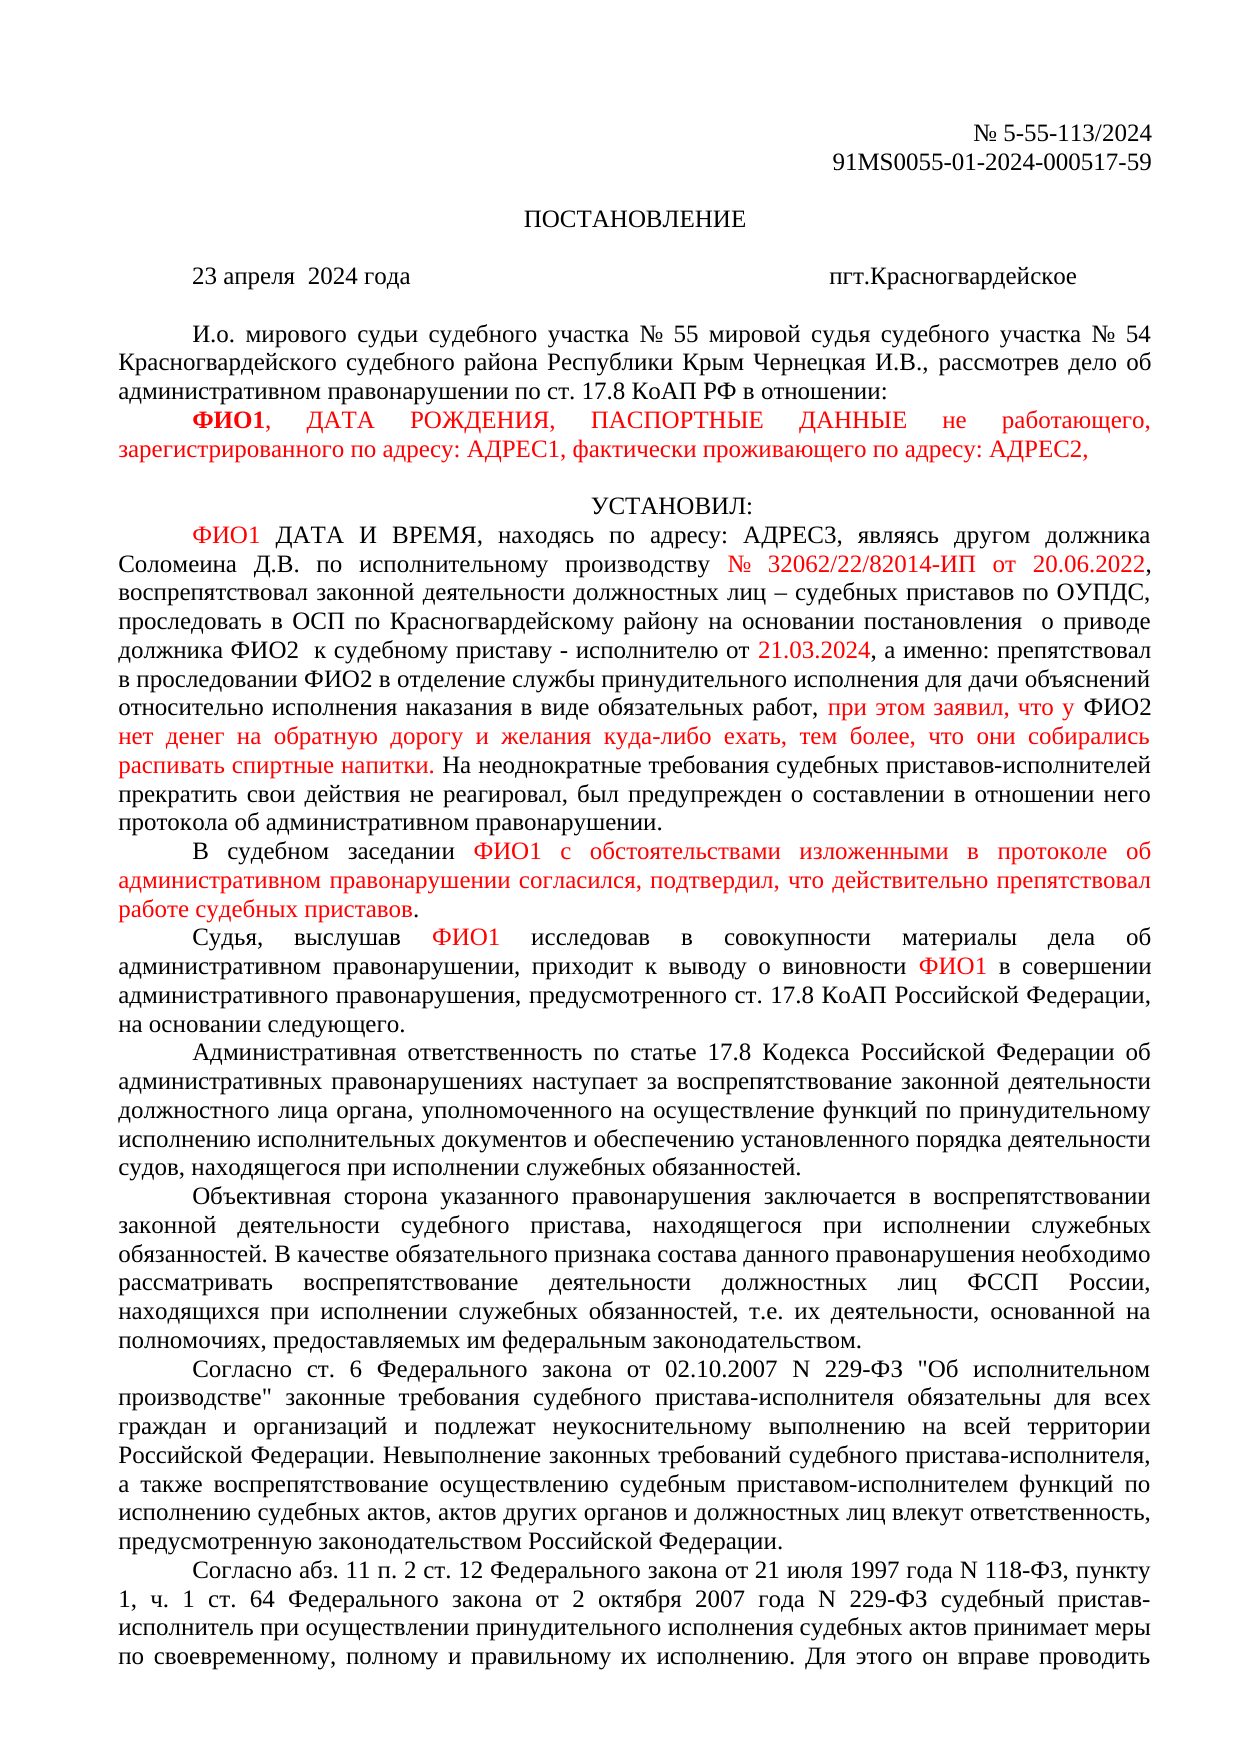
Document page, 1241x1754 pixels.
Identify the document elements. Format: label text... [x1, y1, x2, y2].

text Административная ответственность по статье 17.8 Кодекса Российской Федерации об административных правонарушениях наступает за воспрепятствование законной деятельности должностного лица органа, уполномоченного на осуществление функций по принудительному исполнению исполнительных документов и обеспечению установленного порядка деятельности судов, находящегося при исполнении служебных обязанностей. [118, 1037, 1152, 1181]
text Судья, выслушав ФИО1 исследовав в совокупности материалы дела об административном правонарушении, приходит к выводу о виновности ФИО1 в совершении административного правонарушения, предусмотренного ст. 17.8 КоАП Российской Федерации, на основании следующего. [118, 922, 1152, 1037]
text И.о. мирового судьи судебного участка № 55 мировой судья судебного участка № 54 Красногвардейского судебного района Республики Крым Чернецкая И.В., рассмотрев дело об административном правонарушении по ст. 17.8 КоАП РФ в отношении: [118, 319, 1152, 405]
text ПОСТАНОВЛЕНИЕ [118, 204, 1152, 233]
text ФИО1, ДАТА РОЖДЕНИЯ, ПАСПОРТНЫЕ ДАННЫЕ не работающего, зарегистрированного по адресу: АДРЕС1, фактически проживающего по адресу: АДРЕС2, [118, 405, 1152, 462]
text В судебном заседании ФИО1 с обстоятельствами изложенными в протоколе об административном правонарушении согласился, подтвердил, что действительно препятствовал работе судебных приставов. [118, 836, 1152, 922]
text № 5-55-113/2024 [118, 118, 1152, 147]
text ФИО1 ДАТА И ВРЕМЯ, находясь по адресу: АДРЕС3, являясь другом должника Соломеина Д.В. по исполнительному производству № 32062/22/82014-ИП от 20.06.2022, воспрепятствовал законной деятельности должностных лиц – судебных приставов по ОУПДС, проследовать в ОСП по Красногвардейскому району на основании постановления о приводе должника ФИО2 к судебному приставу - исполнителю от 21.03.2024, а именно: препятствовал в проследовании ФИО2 в отделение службы принудительного исполнения для дачи объяснений относительно исполнения наказания в виде обязательных работ, при этом заявил, что у ФИО2 нет денег на обратную дорогу и желания куда-либо ехать, тем более, что они собирались распивать спиртные напитки. На неоднократные требования судебных приставов-исполнителей прекратить свои действия не реагировал, был предупрежден о составлении в отношении него протокола об административном правонарушении. [118, 520, 1152, 836]
text 91MS0055-01-2024-000517-59 [118, 147, 1152, 176]
text Объективная сторона указанного правонарушения заключается в воспрепятствовании законной деятельности судебного пристава, находящегося при исполнении служебных обязанностей. В качестве обязательного признака состава данного правонарушения необходимо рассматривать воспрепятствование деятельности должностных лиц ФССП России, находящихся при исполнении служебных обязанностей, т.е. их деятельности, основанной на полномочиях, предоставляемых им федеральным законодательством. [118, 1181, 1152, 1354]
text Согласно ст. 6 Федерального закона от 02.10.2007 N 229-ФЗ "Об исполнительном производстве" законные требования судебного пристава-исполнителя обязательны для всех граждан и организаций и подлежат неукоснительному выполнению на всей территории Российской Федерации. Невыполнение законных требований судебного пристава-исполнителя, а также воспрепятствование осуществлению судебным приставом-исполнителем функций по исполнению судебных актов, актов других органов и должностных лиц влекут ответственность, предусмотренную законодательством Российской Федерации. [118, 1354, 1152, 1555]
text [118, 1555, 1152, 1670]
text 23 апреля 2024 года пгт.Красногвардейское [118, 261, 1160, 290]
text УСТАНОВИЛ: [118, 491, 1152, 520]
